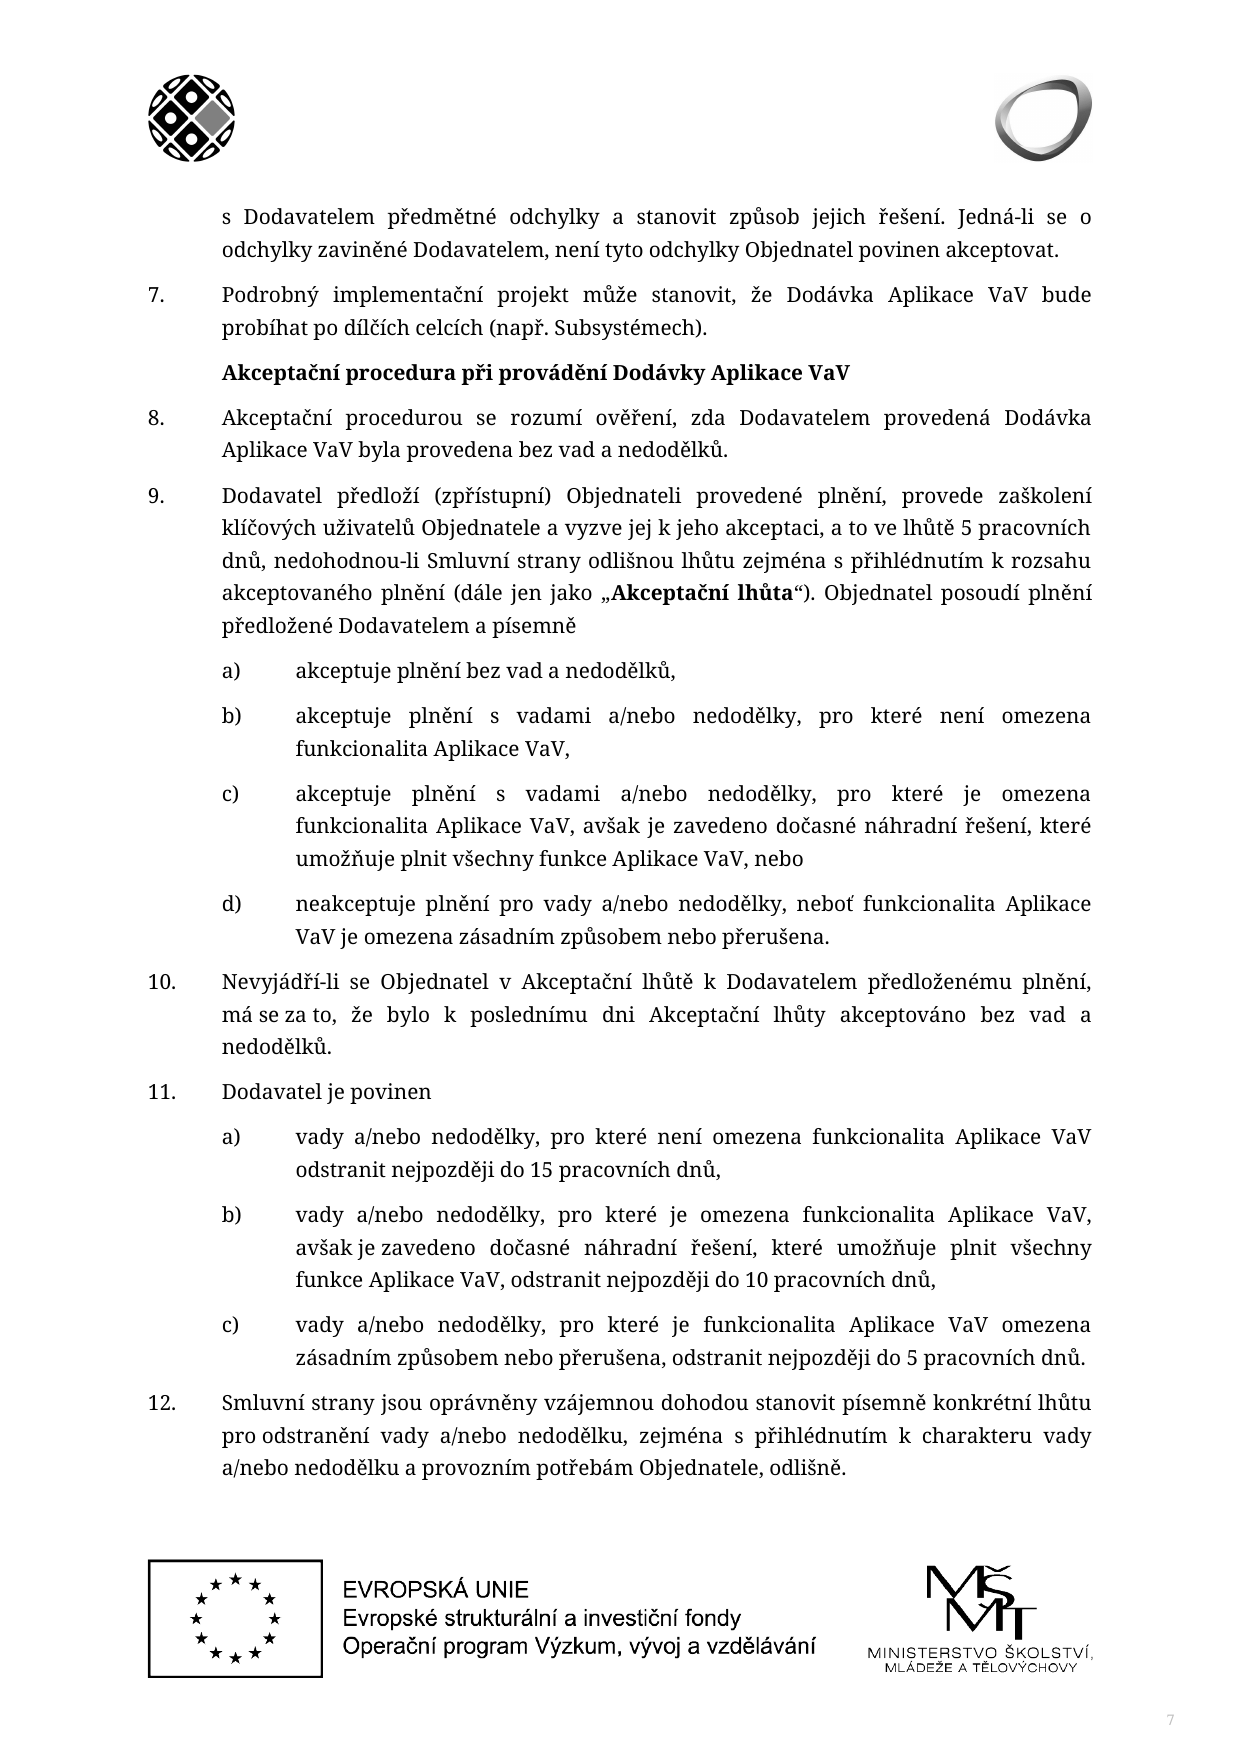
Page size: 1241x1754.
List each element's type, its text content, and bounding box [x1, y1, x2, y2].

list vady a/nebo nedodělky, pro které je omezena funkcionalita Aplikace VaV, avšak je zavedeno dočasné náhradní řešení, které umožňuje plnit všechny funkce Aplikace VaV, odstranit nejpozději do 10 pracovních dnů, [222, 1200, 1092, 1294]
list vady a/nebo nedodělky, pro které není omezena funkcionalita Aplikace VaV odstranit nejpozději do 15 pracovních dnů, [222, 1122, 1092, 1183]
list akceptuje plnění s vadami a/nebo nedodělky, pro které není omezena funkcionalita Aplikace VaV, [222, 701, 1092, 762]
list akceptuje plnění bez vad a nedodělků, [222, 656, 1092, 685]
picture [994, 73, 1093, 163]
text Akceptační procedurou se rozumí ověření, zda Dodavatelem provedená Dodávka Aplikace VaV byla provedena bez vad a nedodělků. [148, 403, 1092, 464]
list neakceptuje plnění pro vady a/nebo nedodělky, neboť funkcionalita Aplikace VaV je omezena zásadním způsobem nebo přerušena. [222, 889, 1092, 950]
text Podrobný implementační projekt může stanovit, že Dodávka Aplikace VaV bude probíhat po dílčích celcích (např. Subsystémech). [148, 280, 1092, 341]
list vady a/nebo nedodělky, pro které je funkcionalita Aplikace VaV omezena zásadním způsobem nebo přerušena, odstranit nejpozději do 5 pracovních dnů. [222, 1311, 1092, 1372]
list Akceptační procedura při provádění Dodávky Aplikace VaV [222, 358, 1092, 386]
text Dodavatel předloží (zpřístupní) Objednateli provedené plnění, provede zaškolení klíčových uživatelů Objednatele a vyzve jej k jeho akceptaci, a to ve lhůtě 5 pracovních dnů, nedohodnou-li Smluvní strany odlišnou lhůtu zejména s přihlédnutím k rozsahu akceptovaného plnění (dále jen jako „Akceptační lhůta“). Objednatel posoudí plnění předložené Dodavatelem a písemně [148, 481, 1092, 639]
text Smluvní strany jsou oprávněny vzájemnou dohodou stanovit písemně konkrétní lhůtu pro odstranění vady a/nebo nedodělku, zejména s přihlédnutím k charakteru vady a/nebo nedodělku a provozním potřebám Objednatele, odlišně. [148, 1388, 1092, 1482]
text Nevyjádří-li se Objednatel v Akceptační lhůtě k Dodavatelem předloženému plnění, má se za to, že bylo k poslednímu dni Akceptační lhůty akceptováno bez vad a nedodělků. [148, 967, 1092, 1061]
picture [147, 73, 236, 163]
text Dodavatel je povinen [148, 1077, 1092, 1106]
list akceptuje plnění s vadami a/nebo nedodělky, pro které je omezena funkcionalita Aplikace VaV, avšak je zavedeno dočasné náhradní řešení, které umožňuje plnit všechny funkce Aplikace VaV, nebo [222, 779, 1092, 873]
picture [147, 1559, 1093, 1678]
